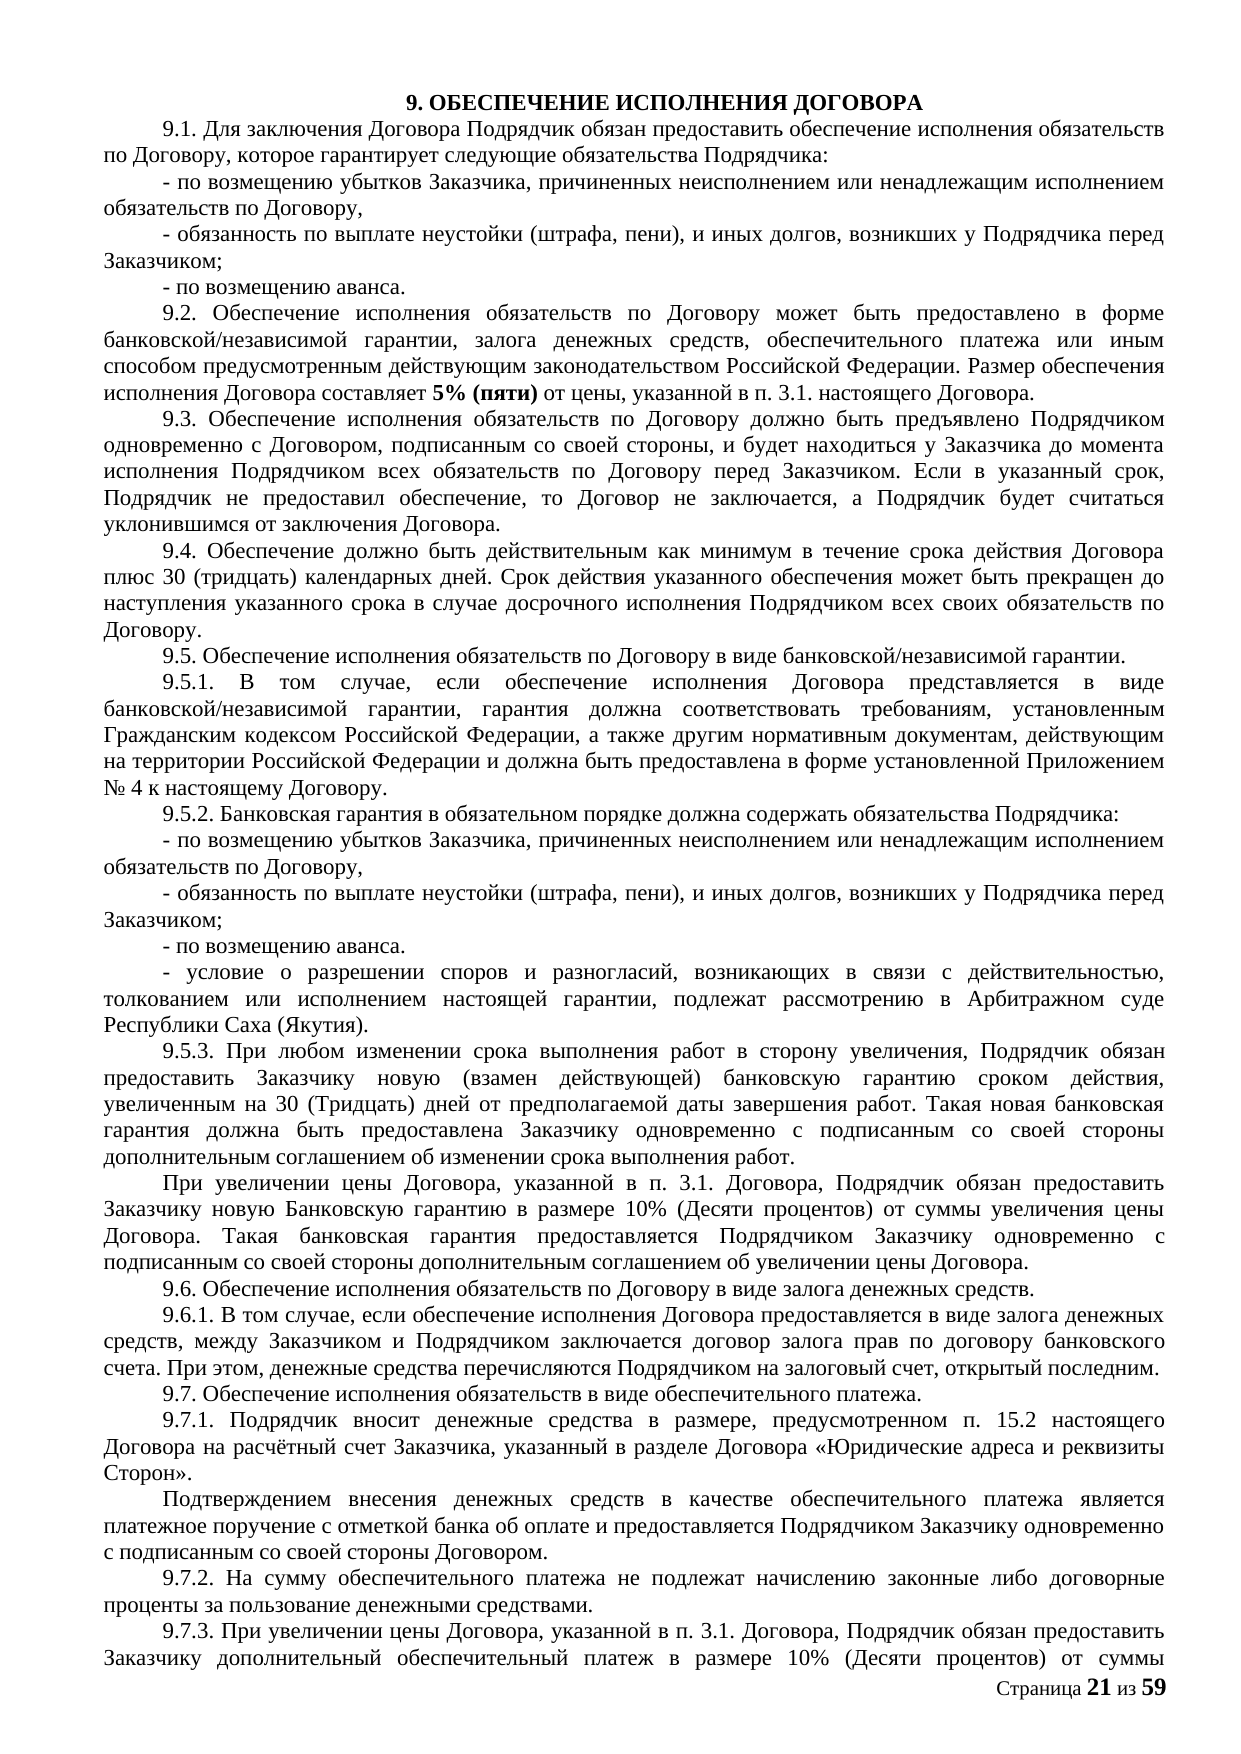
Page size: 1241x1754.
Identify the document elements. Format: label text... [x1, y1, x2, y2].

text 9.4. Обеспечение должно быть действительным как минимум в течение срока действия Договора плюс 30 (тридцать) календарных дней. Срок действия указанного обеспечения может быть прекращен до наступления указанного срока в случае досрочного исполнения Подрядчиком всех своих обязательств по Договору. [103, 537, 1166, 642]
text 9.7.2. На сумму обеспечительного платежа не подлежат начислению законные либо договорные проценты за пользование денежными средствами. [103, 1564, 1166, 1617]
text 9.5.3. При любом изменении срока выполнения работ в сторону увеличения, Подрядчик обязан предоставить Заказчику новую (взамен действующей) банковскую гарантию сроком действия, увеличенным на 30 (Тридцать) дней от предполагаемой даты завершения работ. Такая новая банковская гарантия должна быть предоставлена Заказчику одновременно с подписанным со своей стороны дополнительным соглашением об изменении срока выполнения работ. [103, 1037, 1166, 1169]
text - обязанность по выплате неустойки (штрафа, пени), и иных долгов, возникших у Подрядчика перед Заказчиком; [103, 220, 1166, 273]
text 9.7. Обеспечение исполнения обязательств в виде обеспечительного платежа. [103, 1380, 1166, 1406]
text 9.1. Для заключения Договора Подрядчик обязан предоставить обеспечение исполнения обязательств по Договору, которое гарантирует следующие обязательства Подрядчика: [103, 115, 1166, 168]
text 9.3. Обеспечение исполнения обязательств по Договору должно быть предъявлено Подрядчиком одновременно с Договором, подписанным со своей стороны, и будет находиться у Заказчика до момента исполнения Подрядчиком всех обязательств по Договору перед Заказчиком. Если в указанный срок, Подрядчик не предоставил обеспечение, то Договор не заключается, а Подрядчик будет считаться уклонившимся от заключения Договора. [103, 405, 1166, 537]
text 9.5. Обеспечение исполнения обязательств по Договору в виде банковской/независимой гарантии. [103, 642, 1166, 668]
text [103, 1617, 1166, 1670]
text 9.7.1. Подрядчик вносит денежные средства в размере, предусмотренном п. 15.2 настоящего Договора на расчётный счет Заказчика, указанный в разделе Договора «Юридические адреса и реквизиты Сторон». [103, 1406, 1166, 1485]
text 9.5.2. Банковская гарантия в обязательном порядке должна содержать обязательства Подрядчика: [103, 800, 1166, 827]
text 9.2. Обеспечение исполнения обязательств по Договору может быть предоставлено в форме банковской/независимой гарантии, залога денежных средств, обеспечительного платежа или иным способом предусмотренным действующим законодательством Российской Федерации. Размер обеспечения исполнения Договора составляет 5% (пяти) от цены, указанной в п. 3.1. настоящего Договора. [103, 299, 1166, 405]
text Подтверждением внесения денежных средств в качестве обеспечительного платежа является платежное поручение с отметкой банка об оплате и предоставляется Подрядчиком Заказчику одновременно с подписанным со своей стороны Договором. [103, 1485, 1166, 1564]
text - обязанность по выплате неустойки (штрафа, пени), и иных долгов, возникших у Подрядчика перед Заказчиком; [103, 879, 1166, 932]
text 9. ОБЕСПЕЧЕНИЕ ИСПОЛНЕНИЯ ДОГОВОРА [103, 89, 1166, 115]
text 9.5.1. В том случае, если обеспечение исполнения Договора представляется в виде банковской/независимой гарантии, гарантия должна соответствовать требованиям, установленным Гражданским кодексом Российской Федерации, а также другим нормативным документам, действующим на территории Российской Федерации и должна быть предоставлена в форме установленной Приложением № 4 к настоящему Договору. [103, 668, 1166, 800]
text - по возмещению аванса. [103, 932, 1166, 958]
text - по возмещению убытков Заказчика, причиненных неисполнением или ненадлежащим исполнением обязательств по Договору, [103, 168, 1166, 220]
text 9.6. Обеспечение исполнения обязательств по Договору в виде залога денежных средств. [103, 1274, 1166, 1301]
text - условие о разрешении споров и разногласий, возникающих в связи с действительностью, толкованием или исполнением настоящей гарантии, подлежат рассмотрению в Арбитражном суде Республики Саха (Якутия). [103, 958, 1166, 1037]
text 9.6.1. В том случае, если обеспечение исполнения Договора предоставляется в виде залога денежных средств, между Заказчиком и Подрядчиком заключается договор залога прав по договору банковского счета. При этом, денежные средства перечисляются Подрядчиком на залоговый счет, открытый последним. [103, 1301, 1166, 1380]
text - по возмещению аванса. [103, 273, 1166, 299]
text При увеличении цены Договора, указанной в п. 3.1. Договора, Подрядчик обязан предоставить Заказчику новую Банковскую гарантию в размере 10% (Десяти процентов) от суммы увеличения цены Договора. Такая банковская гарантия предоставляется Подрядчиком Заказчику одновременно с подписанным со своей стороны дополнительным соглашением об увеличении цены Договора. [103, 1169, 1166, 1274]
text - по возмещению убытков Заказчика, причиненных неисполнением или ненадлежащим исполнением обязательств по Договору, [103, 827, 1166, 879]
